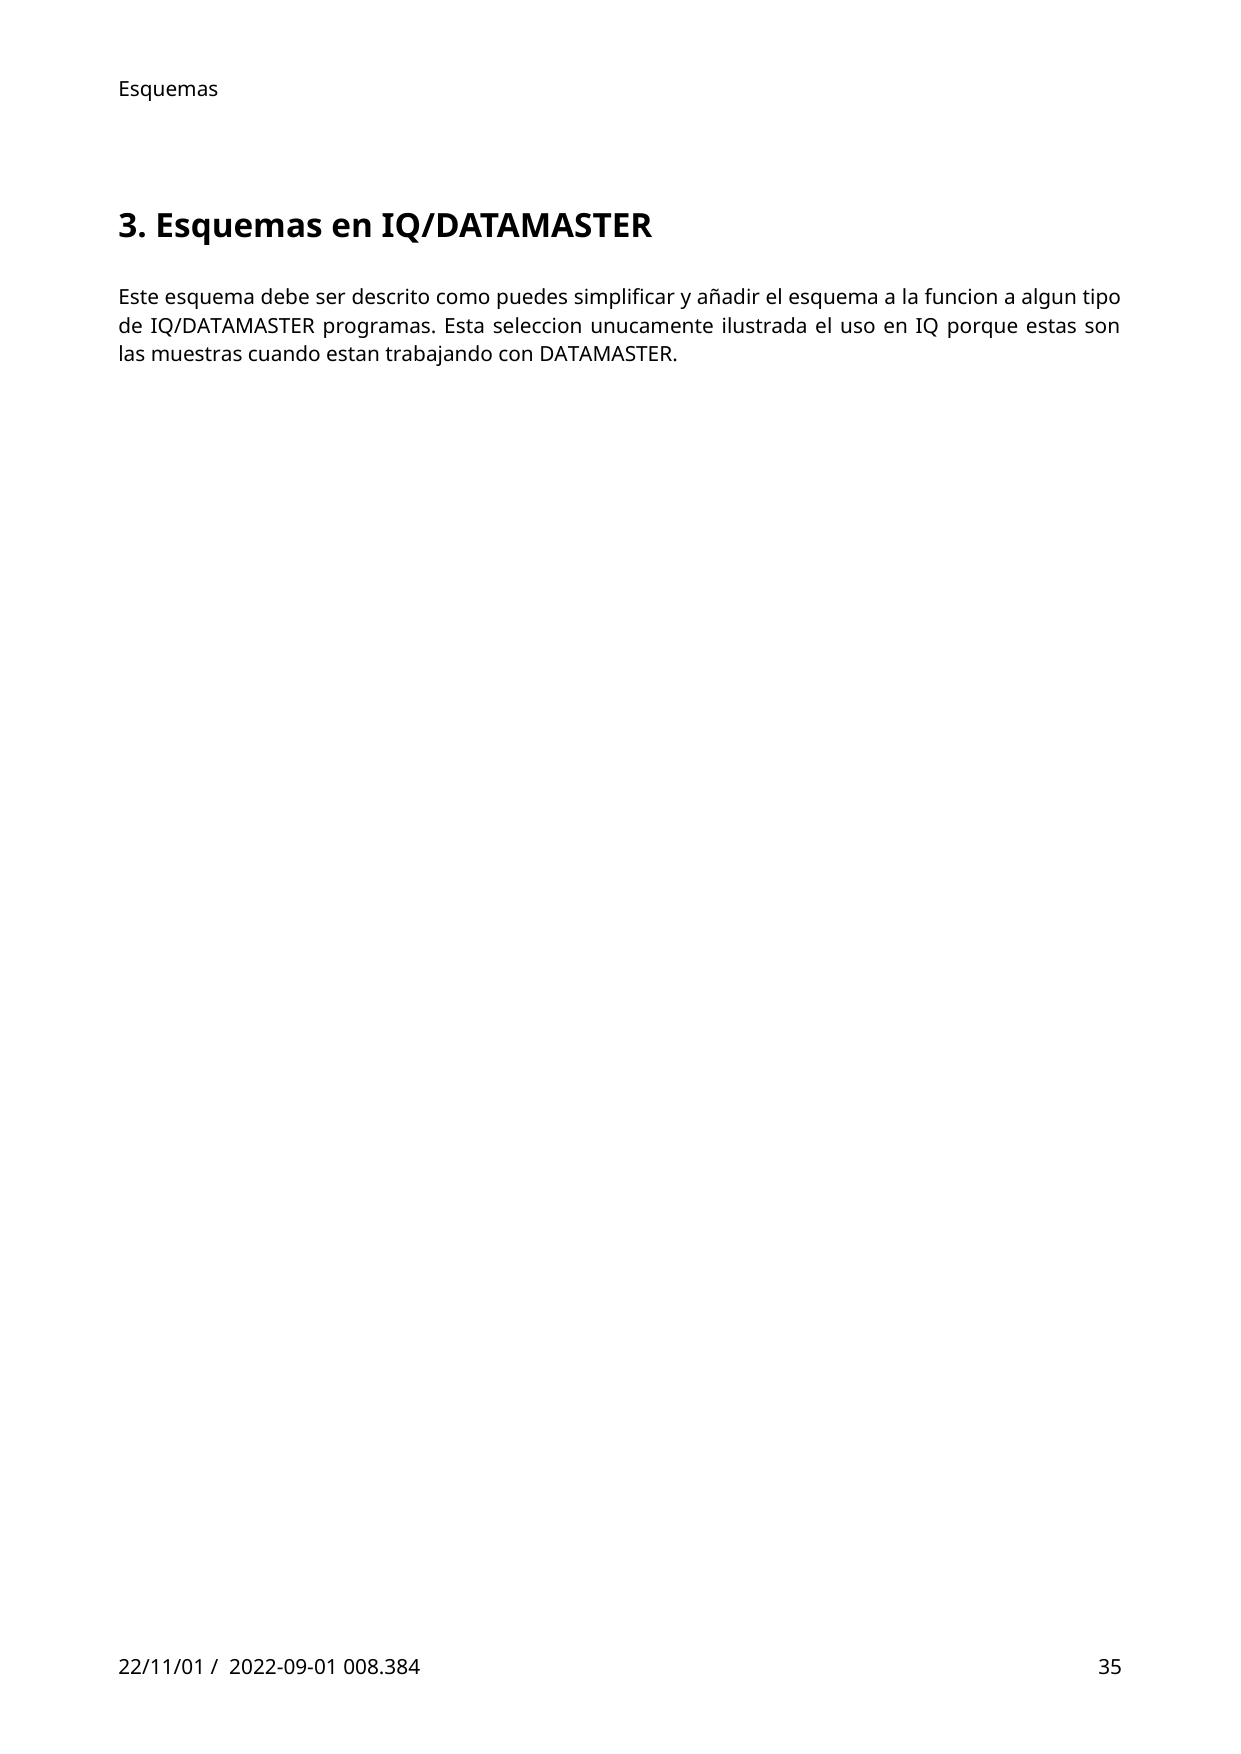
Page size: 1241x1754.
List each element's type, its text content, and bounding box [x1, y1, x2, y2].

subtitle 3. Esquemas en IQ/DATAMASTER [118, 202, 1122, 248]
text Este esquema debe ser descrito como puedes simplificar y añadir el esquema a la funcion a algun tipo de IQ/DATAMASTER programas. Esta seleccion unucamente ilustrada el uso en IQ porque estas son las muestras cuando estan trabajando con DATAMASTER. [118, 282, 1122, 368]
